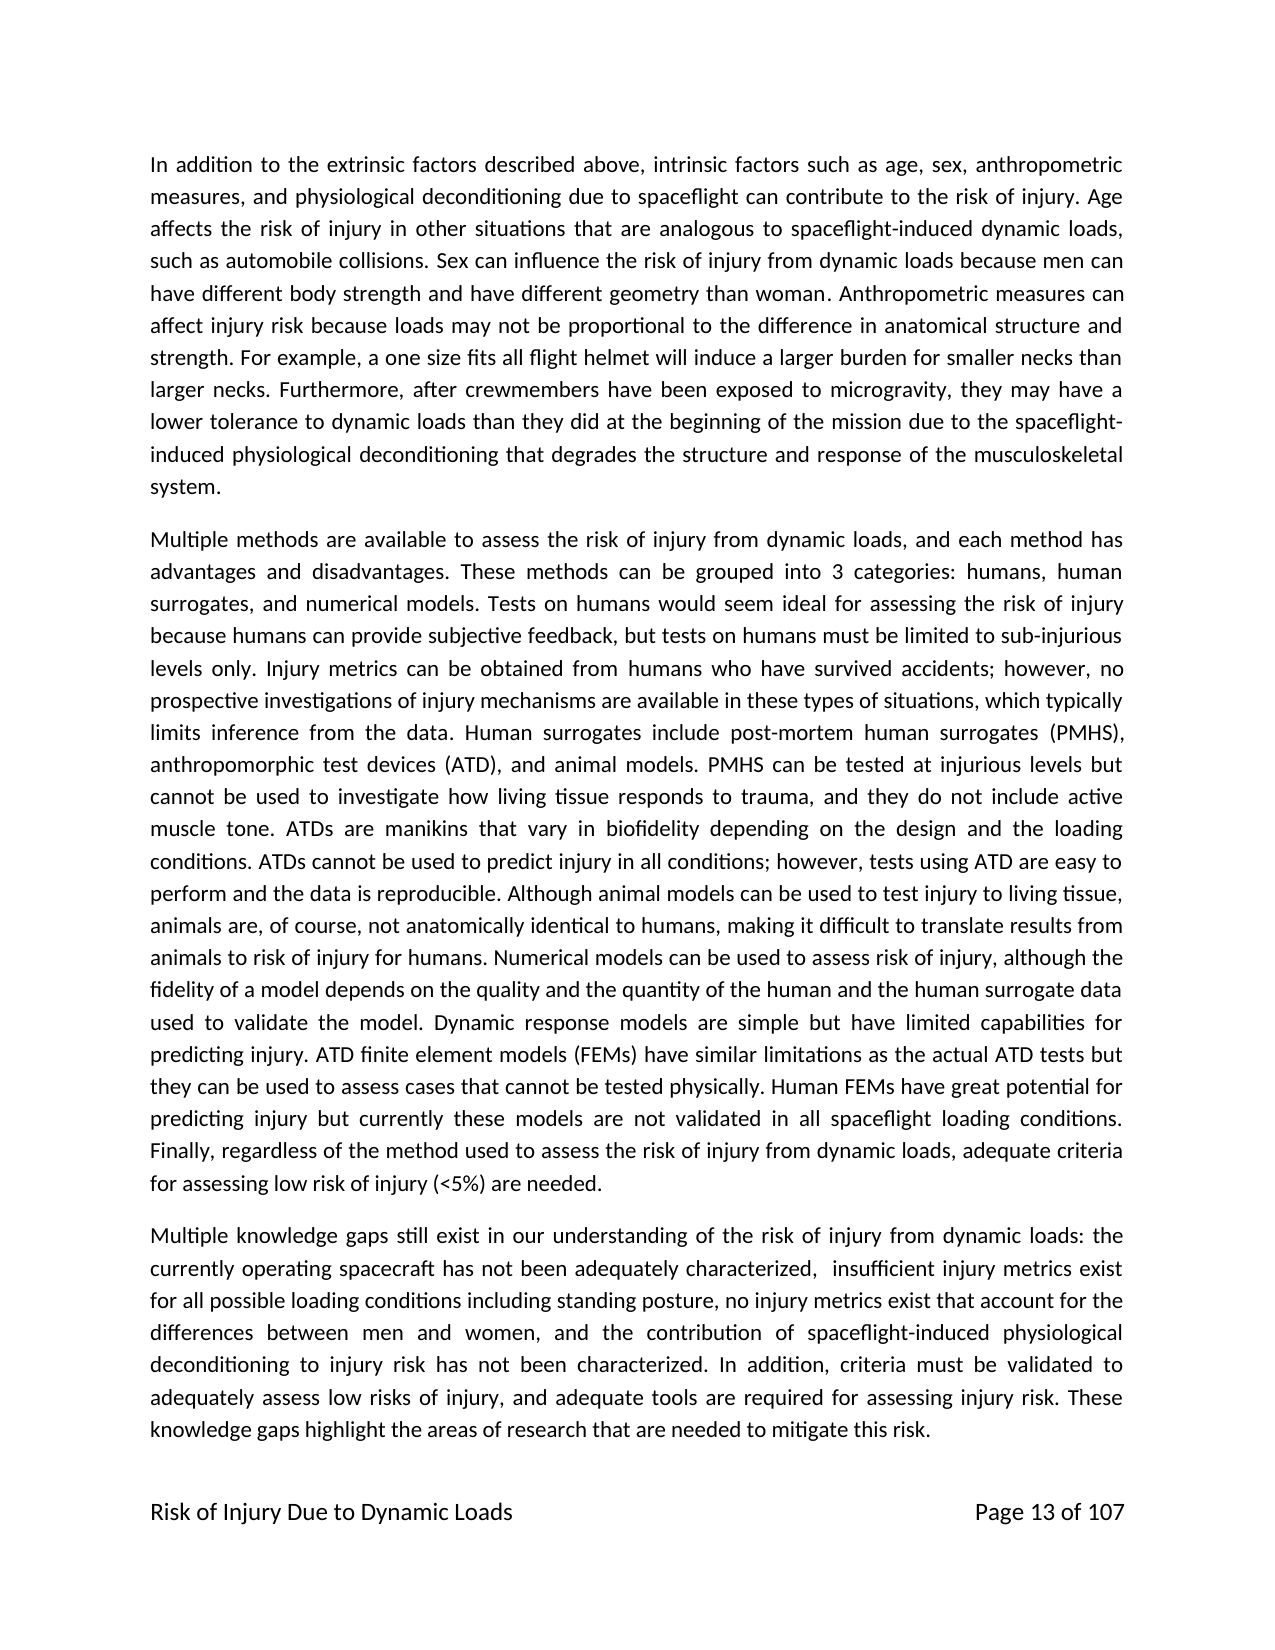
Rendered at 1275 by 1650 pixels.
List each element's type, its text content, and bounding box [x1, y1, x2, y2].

text In addition to the extrinsic factors described above, intrinsic factors such as age, sex, anthropometric measures, and physiological deconditioning due to spaceflight can contribute to the risk of injury. Age affects the risk of injury in other situations that are analogous to spaceflight-induced dynamic loads, such as automobile collisions. Sex can influence the risk of injury from dynamic loads because men can have different body strength and have different geometry than woman. Anthropometric measures can affect injury risk because loads may not be proportional to the difference in anatomical structure and strength. For example, a one size fits all flight helmet will induce a larger burden for smaller necks than larger necks. Furthermore, after crewmembers have been exposed to microgravity, they may have a lower tolerance to dynamic loads than they did at the beginning of the mission due to the spaceflight-induced physiological deconditioning that degrades the structure and response of the musculoskeletal system. [150, 150, 1125, 500]
text Multiple knowledge gaps still exist in our understanding of the risk of injury from dynamic loads: the currently operating spacecraft has not been adequately characterized, insufficient injury metrics exist for all possible loading conditions including standing posture, no injury metrics exist that account for the differences between men and women, and the contribution of spaceflight-induced physiological deconditioning to injury risk has not been characterized. In addition, criteria must be validated to adequately assess low risks of injury, and adequate tools are required for assessing injury risk. These knowledge gaps highlight the areas of research that are needed to mitigate this risk. [150, 1222, 1125, 1443]
text Multiple methods are available to assess the risk of injury from dynamic loads, and each method has advantages and disadvantages. These methods can be grouped into 3 categories: humans, human surrogates, and numerical models. Tests on humans would seem ideal for assessing the risk of injury because humans can provide subjective feedback, but tests on humans must be limited to sub-injurious levels only. Injury metrics can be obtained from humans who have survived accidents; however, no prospective investigations of injury mechanisms are available in these types of situations, which typically limits inference from the data. Human surrogates include post-mortem human surrogates (PMHS), anthropomorphic test devices (ATD), and animal models. PMHS can be tested at injurious levels but cannot be used to investigate how living tissue responds to trauma, and they do not include active muscle tone. ATDs are manikins that vary in biofidelity depending on the design and the loading conditions. ATDs cannot be used to predict injury in all conditions; however, tests using ATD are easy to perform and the data is reproducible. Although animal models can be used to test injury to living tissue, animals are, of course, not anatomically identical to humans, making it difficult to translate results from animals to risk of injury for humans. Numerical models can be used to assess risk of injury, although the fidelity of a model depends on the quality and the quantity of the human and the human surrogate data used to validate the model. Dynamic response models are simple but have limited capabilities for predicting injury. ATD finite element models (FEMs) have similar limitations as the actual ATD tests but they can be used to assess cases that cannot be tested physically. Human FEMs have great potential for predicting injury but currently these models are not validated in all spaceflight loading conditions. Finally, regardless of the method used to assess the risk of injury from dynamic loads, adequate criteria for assessing low risk of injury (<5%) are needed. [150, 525, 1125, 1197]
